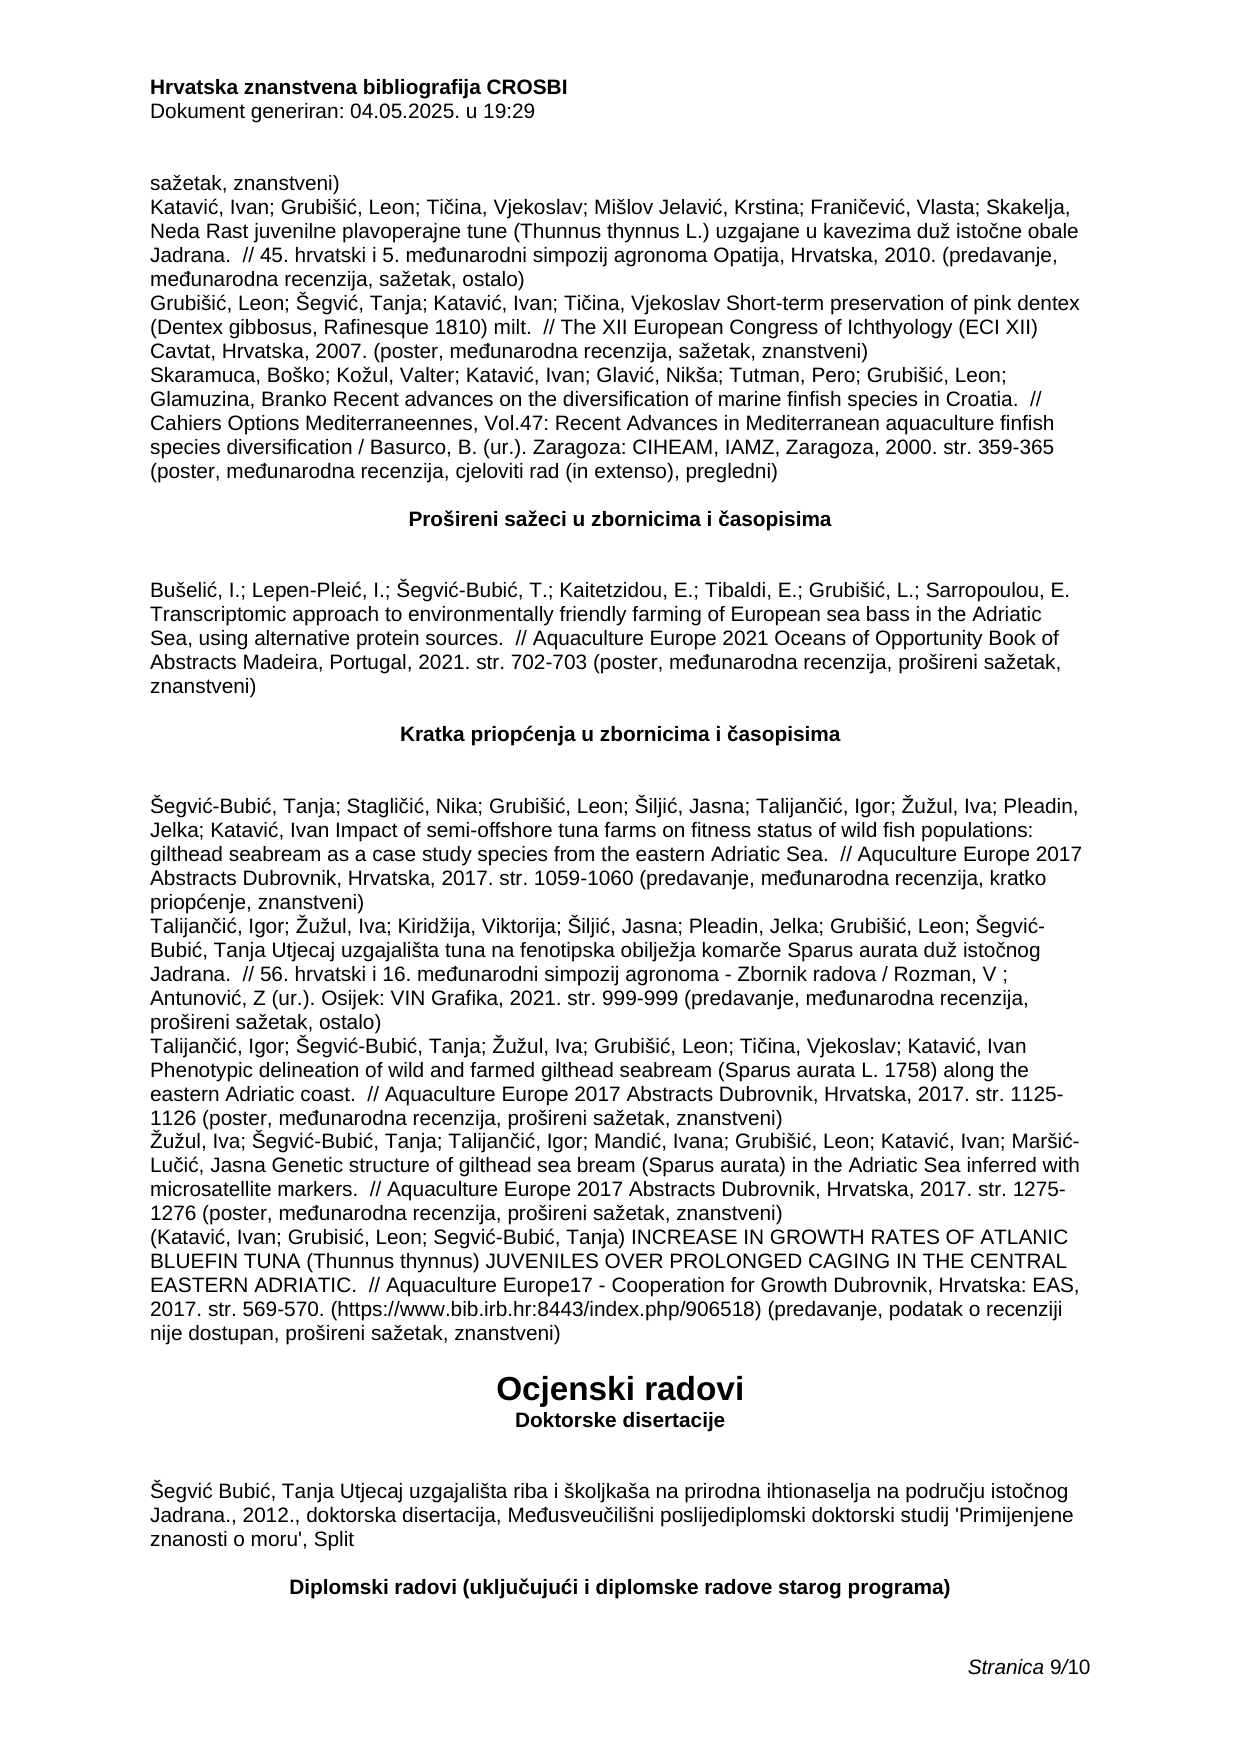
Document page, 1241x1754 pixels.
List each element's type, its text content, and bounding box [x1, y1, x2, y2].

text Skaramuca, Boško; Kožul, Valter; Katavić, Ivan; Glavić, Nikša; Tutman, Pero; Grubišić, Leon; Glamuzina, Branko [150, 363, 1090, 482]
text Žužul, Iva; Šegvić-Bubić, Tanja; Talijančić, Igor; Mandić, Ivana; Grubišić, Leon; Katavić, Ivan; Maršić-Lučić, Jasna [150, 1129, 1090, 1225]
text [150, 171, 1090, 195]
text Bušelić, I.; Lepen-Pleić, I.; Šegvić-Bubić, T.; Kaitetzidou, E.; Tibaldi, E.; Grubišić, L.; Sarropoulou, E. [150, 578, 1090, 698]
text Talijančić, Igor; Šegvić-Bubić, Tanja; Žužul, Iva; Grubišić, Leon; Tičina, Vjekoslav; Katavić, Ivan [150, 1033, 1090, 1129]
subtitle Prošireni sažeci u zbornicima i časopisima [150, 506, 1090, 530]
subtitle Kratka priopćenja u zbornicima i časopisima [150, 722, 1090, 746]
subtitle Diplomski radovi (uključujući i diplomske radove starog programa) [150, 1575, 1090, 1599]
subtitle Ocjenski radovi [150, 1369, 1090, 1407]
text Katavić, Ivan; Grubišić, Leon; Tičina, Vjekoslav; Mišlov Jelavić, Krstina; Franičević, Vlasta; Skakelja, Neda [150, 195, 1090, 291]
text Šegvić-Bubić, Tanja; Stagličić, Nika; Grubišić, Leon; Šiljić, Jasna; Talijančić, Igor; Žužul, Iva; Pleadin, Jelka; Katavić, Ivan [150, 794, 1090, 914]
text (Katavić, Ivan; Grubisić, Leon; Segvić-Bubić, Tanja) [150, 1225, 1090, 1345]
subtitle Doktorske disertacije [150, 1407, 1090, 1431]
text Talijančić, Igor; Žužul, Iva; Kiridžija, Viktorija; Šiljić, Jasna; Pleadin, Jelka; Grubišić, Leon; Šegvić-Bubić, Tanja [150, 914, 1090, 1033]
text Šegvić Bubić, Tanja [150, 1479, 1090, 1551]
text Grubišić, Leon; Šegvić, Tanja; Katavić, Ivan; Tičina, Vjekoslav [150, 291, 1090, 363]
